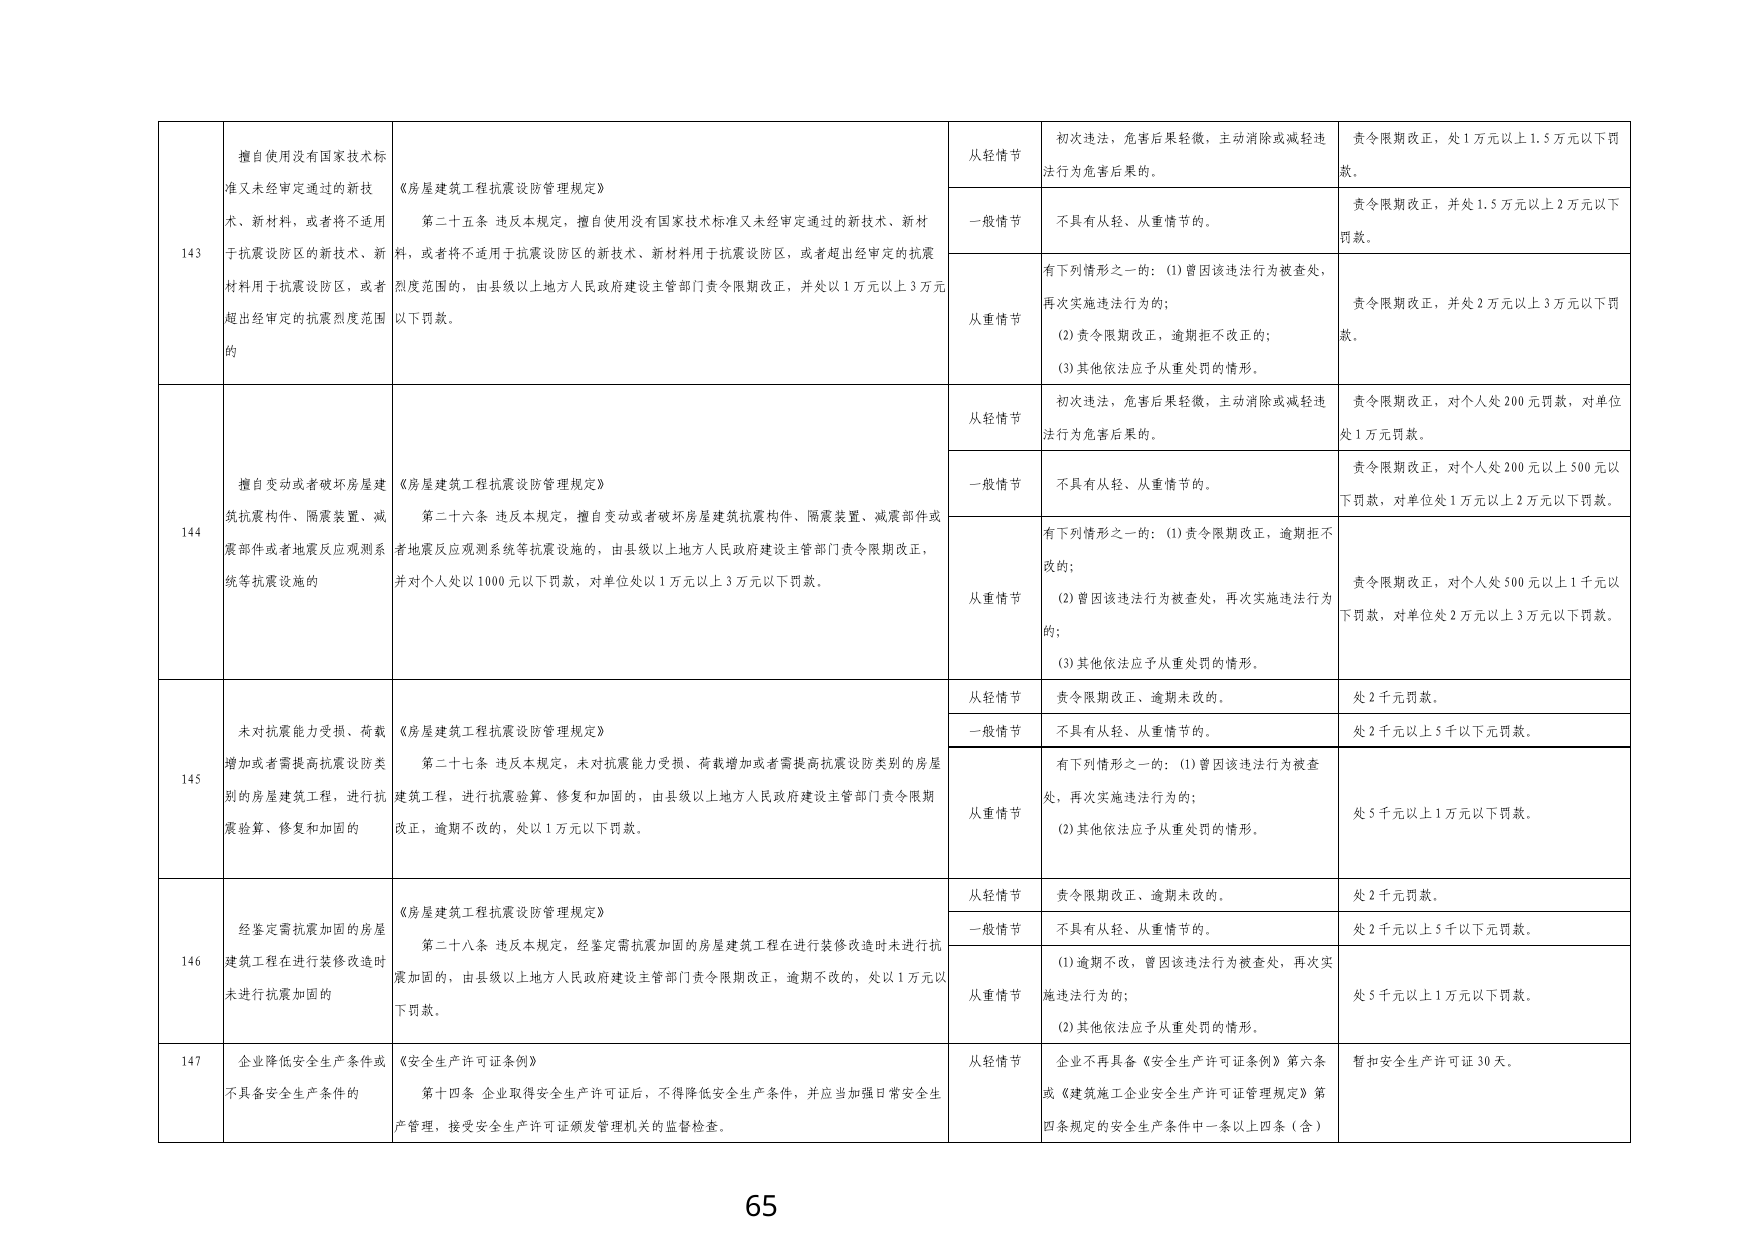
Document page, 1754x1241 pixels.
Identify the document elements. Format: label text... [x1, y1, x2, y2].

table_cell 处2千元罚款。 [1339, 680, 1630, 713]
table_cell 《房屋建筑工程抗震设防管理规定》 第二十五条 违反本规定，擅自使用没有国家技术标准又未经审定通过的新技术、新材料，或者将不适用于抗震设防区的新技术、新材料用于抗震设防区，或者超出经审定的抗震烈度范围的，由县级以上地方人民政府建设主管部门责令限期改正，并处以1万元以上3万元以下罚款。 [393, 122, 948, 384]
table_cell 144 [159, 385, 223, 679]
table_cell (1)逾期不改，曾因该违法行为被查处，再次实施违法行为的； (2)其他依法应予从重处罚的情形。 [1042, 946, 1338, 1043]
table_cell 有下列情形之一的：(1)曾因该违法行为被查处，再次实施违法行为的； (2)其他依法应予从重处罚的情形。 [1042, 748, 1338, 877]
table_cell 擅自使用没有国家技术标准又未经审定通过的新技术、新材料，或者将不适用于抗震设防区的新技术、新材料用于抗震设防区，或者超出经审定的抗震烈度范围的 [224, 122, 392, 384]
table_cell 从轻情节 [949, 879, 1041, 911]
table_cell 责令限期改正、逾期未改的。 [1042, 680, 1338, 713]
table_cell 从轻情节 [949, 122, 1041, 187]
table_cell 处5千元以上1万元以下罚款。 [1339, 946, 1630, 1043]
table_cell 不具有从轻、从重情节的。 [1042, 714, 1338, 746]
table_cell 不具有从轻、从重情节的。 [1042, 451, 1338, 516]
table_cell 147 [159, 1044, 223, 1142]
table_cell 从轻情节 [949, 680, 1041, 713]
table_cell 《房屋建筑工程抗震设防管理规定》 第二十七条 违反本规定，未对抗震能力受损、荷载增加或者需提高抗震设防类别的房屋建筑工程，进行抗震验算、修复和加固的，由县级以上地方人民政府建设主管部门责令限期改正，逾期不改的，处以1万元以下罚款。 [393, 680, 948, 877]
table_cell 《房屋建筑工程抗震设防管理规定》 第二十六条 违反本规定，擅自变动或者破坏房屋建筑抗震构件、隔震装置、减震部件或者地震反应观测系统等抗震设施的，由县级以上地方人民政府建设主管部门责令限期改正，并对个人处以1000元以下罚款，对单位处以1万元以上3万元以下罚款。 [393, 385, 948, 679]
table_cell 处2千元以上5千以下元罚款。 [1339, 912, 1630, 944]
table_cell 一般情节 [949, 188, 1041, 253]
table_cell 擅自变动或者破坏房屋建筑抗震构件、隔震装置、减震部件或者地震反应观测系统等抗震设施的 [224, 385, 392, 679]
table_cell 未对抗震能力受损、荷载增加或者需提高抗震设防类别的房屋建筑工程，进行抗震验算、修复和加固的 [224, 680, 392, 877]
table_cell 从重情节 [949, 748, 1041, 877]
table_cell 初次违法，危害后果轻微，主动消除或减轻违法行为危害后果的。 [1042, 122, 1338, 187]
table_cell 从重情节 [949, 946, 1041, 1043]
table_cell 一般情节 [949, 451, 1041, 516]
table_cell 责令限期改正，对个人处200元以上500元以下罚款，对单位处1万元以上2万元以下罚款。 [1339, 451, 1630, 516]
table_cell 一般情节 [949, 714, 1041, 746]
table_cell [1042, 1044, 1338, 1142]
table_cell 责令限期改正、逾期未改的。 [1042, 879, 1338, 911]
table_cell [224, 1044, 392, 1142]
table_cell 处2千元以上5千以下元罚款。 [1339, 714, 1630, 746]
table_cell 处5千元以上1万元以下罚款。 [1339, 748, 1630, 877]
table_cell 责令限期改正，并处2万元以上3万元以下罚款。 [1339, 254, 1630, 384]
table_cell 初次违法，危害后果轻微，主动消除或减轻违法行为危害后果的。 [1042, 385, 1338, 450]
table_cell 经鉴定需抗震加固的房屋建筑工程在进行装修改造时未进行抗震加固的 [224, 879, 392, 1043]
table_cell 从重情节 [949, 517, 1041, 679]
table_cell 处2千元罚款。 [1339, 879, 1630, 911]
table_cell 暂扣安全生产许可证30天。 [1339, 1044, 1630, 1142]
table_cell 不具有从轻、从重情节的。 [1042, 912, 1338, 944]
table_cell 从重情节 [949, 254, 1041, 384]
table_cell 一般情节 [949, 912, 1041, 944]
table_cell 责令限期改正，对个人处200元罚款，对单位处1万元罚款。 [1339, 385, 1630, 450]
table_cell 《房屋建筑工程抗震设防管理规定》 第二十八条 违反本规定，经鉴定需抗震加固的房屋建筑工程在进行装修改造时未进行抗震加固的，由县级以上地方人民政府建设主管部门责令限期改正，逾期不改的，处以1万元以下罚款。 [393, 879, 948, 1043]
table_cell 146 [159, 879, 223, 1043]
table_cell 从轻情节 [949, 1044, 1041, 1142]
table_cell 责令限期改正，处1万元以上1.5万元以下罚款。 [1339, 122, 1630, 187]
table_cell 责令限期改正，并处1.5万元以上2万元以下罚款。 [1339, 188, 1630, 253]
table_cell 不具有从轻、从重情节的。 [1042, 188, 1338, 253]
table_cell 有下列情形之一的：(1)责令限期改正，逾期拒不改的； (2)曾因该违法行为被查处，再次实施违法行为的； (3)其他依法应予从重处罚的情形。 [1042, 517, 1338, 679]
table_cell 145 [159, 680, 223, 877]
table_cell 责令限期改正，对个人处500元以上1千元以下罚款，对单位处2万元以上3万元以下罚款。 [1339, 517, 1630, 679]
table_cell 有下列情形之一的：(1)曾因该违法行为被查处，再次实施违法行为的； (2)责令限期改正，逾期拒不改正的； (3)其他依法应予从重处罚的情形。 [1042, 254, 1338, 384]
table_cell 从轻情节 [949, 385, 1041, 450]
table_cell 143 [159, 122, 223, 384]
